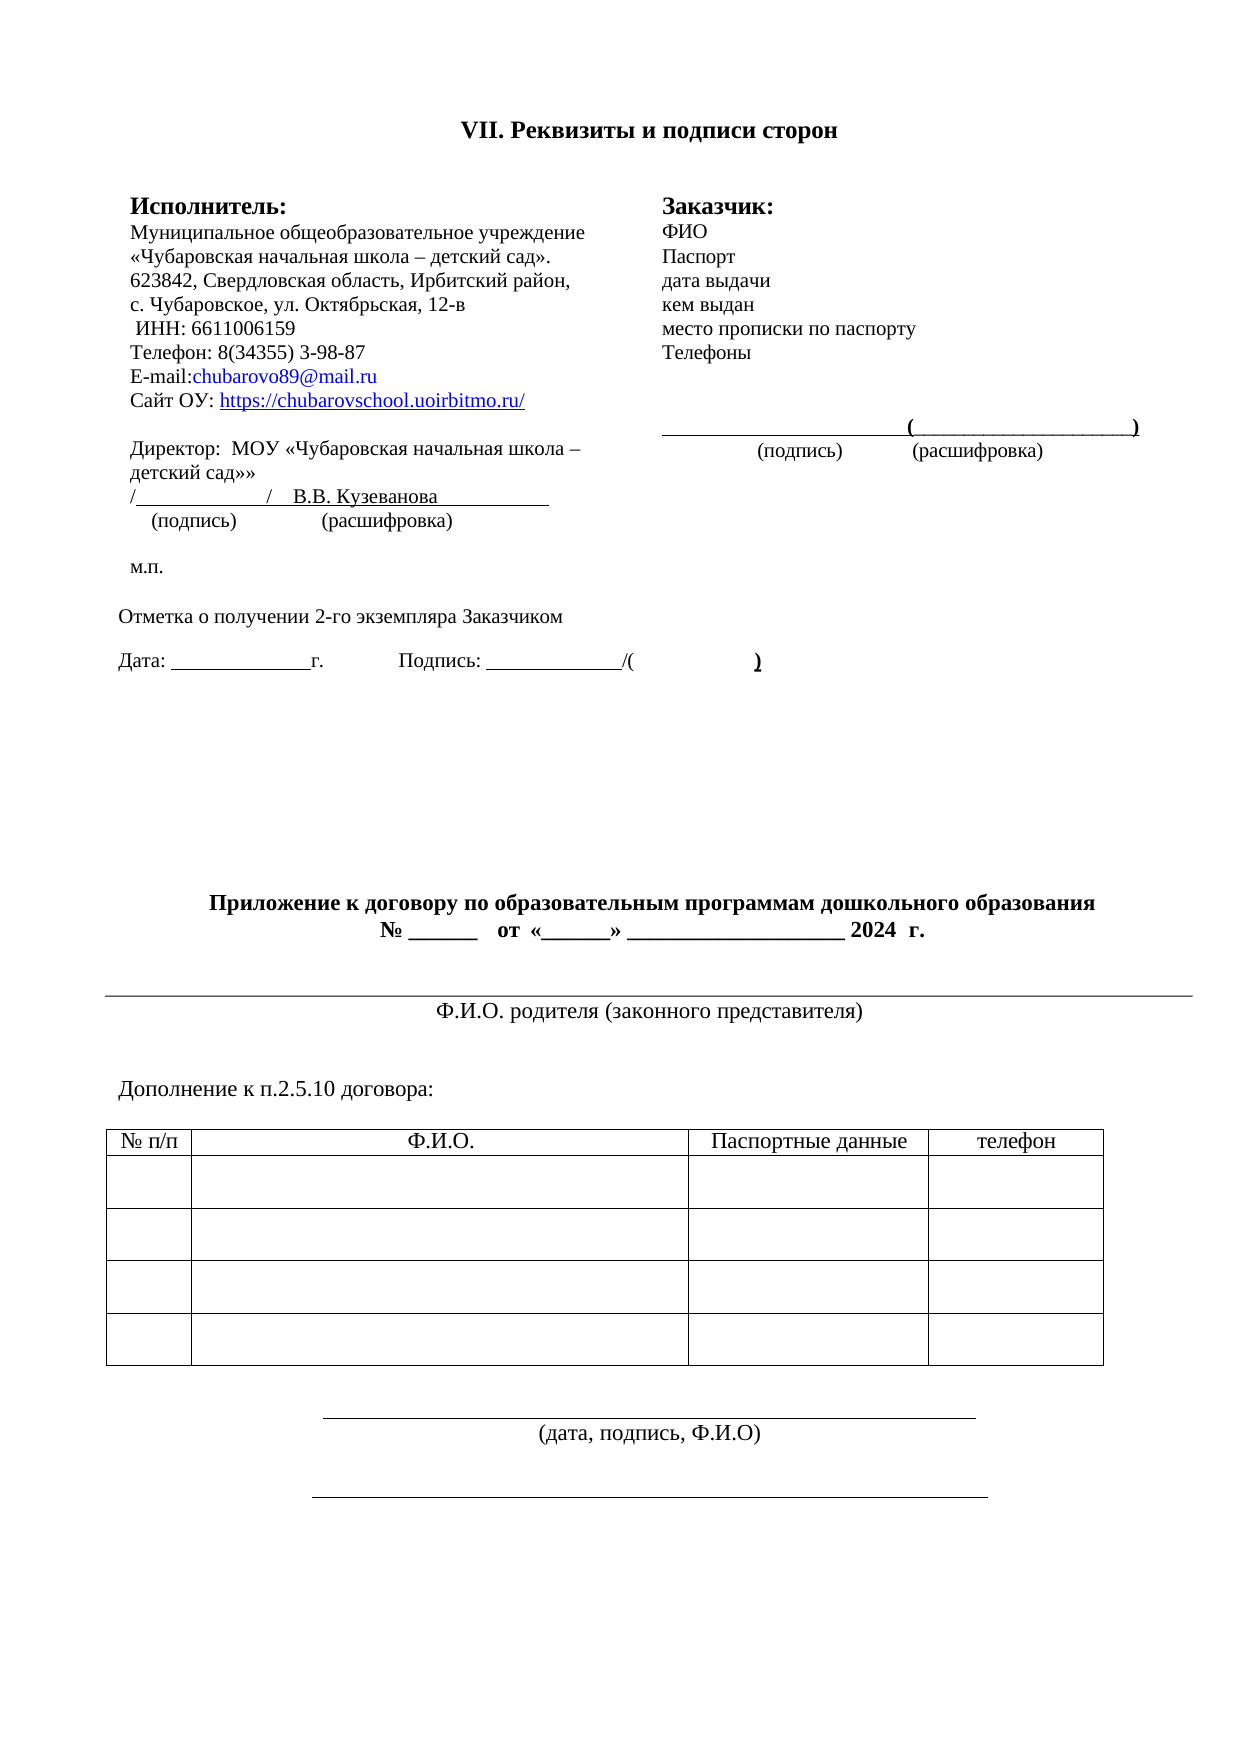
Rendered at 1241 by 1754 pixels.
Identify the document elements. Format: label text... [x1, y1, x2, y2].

text Дополнение к п.2.5.10 договора: [118, 1075, 1205, 1101]
table_header Паспортные данные [689, 1130, 928, 1155]
table_cell [192, 1156, 688, 1207]
text № ______ от «______» ___________________ 2024 г. [100, 916, 1205, 942]
text Ф.И.О. родителя (законного представителя) [94, 993, 1205, 1023]
table_cell [107, 1209, 191, 1260]
text (дата, подпись, Ф.И.О) [94, 1416, 1205, 1446]
list Реквизиты и подписи сторон [460, 116, 1205, 144]
table_cell [192, 1314, 688, 1365]
table_cell [929, 1209, 1103, 1260]
table_cell [689, 1209, 928, 1260]
table_header телефон [929, 1130, 1103, 1155]
table_cell [929, 1156, 1103, 1207]
table_cell [929, 1261, 1103, 1313]
table_cell [192, 1209, 688, 1260]
table_header № п/п [107, 1130, 191, 1155]
text Приложение к договору по образовательным программам дошкольного образования [100, 889, 1205, 916]
table_cell [689, 1156, 928, 1207]
table_cell [689, 1261, 928, 1313]
table_cell [689, 1314, 928, 1365]
table_header Исполнитель: Муниципальное общеобразовательное учреждение «Чубаровская начальная школа – детский сад». 623842, Свердловская область, Ирбитский район, с. Чубаровское, ул. Октябрьская, 12-в ИНН: 6611006159 Телефон: 8(34355) 3-98-87 E-mail:chubarovo89@mail.ru Сайт ОУ: https://chubarovschool.uoirbitmo.ru/ Директор: МОУ «Чубаровская начальная школа – детский сад»» / / В.В. Кузеванова (подпись) (расшифровка) м.п. [125, 192, 649, 578]
table_cell [929, 1314, 1103, 1365]
table_header Заказчик: ФИО Паспорт дата выдачи кем выдан место прописки по паспорту Телефоны (______________________) (подпись) (расшифровка) [649, 192, 1146, 578]
table_cell [107, 1156, 191, 1207]
table_cell [192, 1261, 688, 1313]
table_header Ф.И.О. [192, 1130, 688, 1155]
text Дата: г. Подпись: /( ) [118, 648, 1205, 672]
text Отметка о получении 2-го экземпляра Заказчиком [118, 604, 1205, 628]
table_cell [107, 1314, 191, 1365]
table_cell [107, 1261, 191, 1313]
